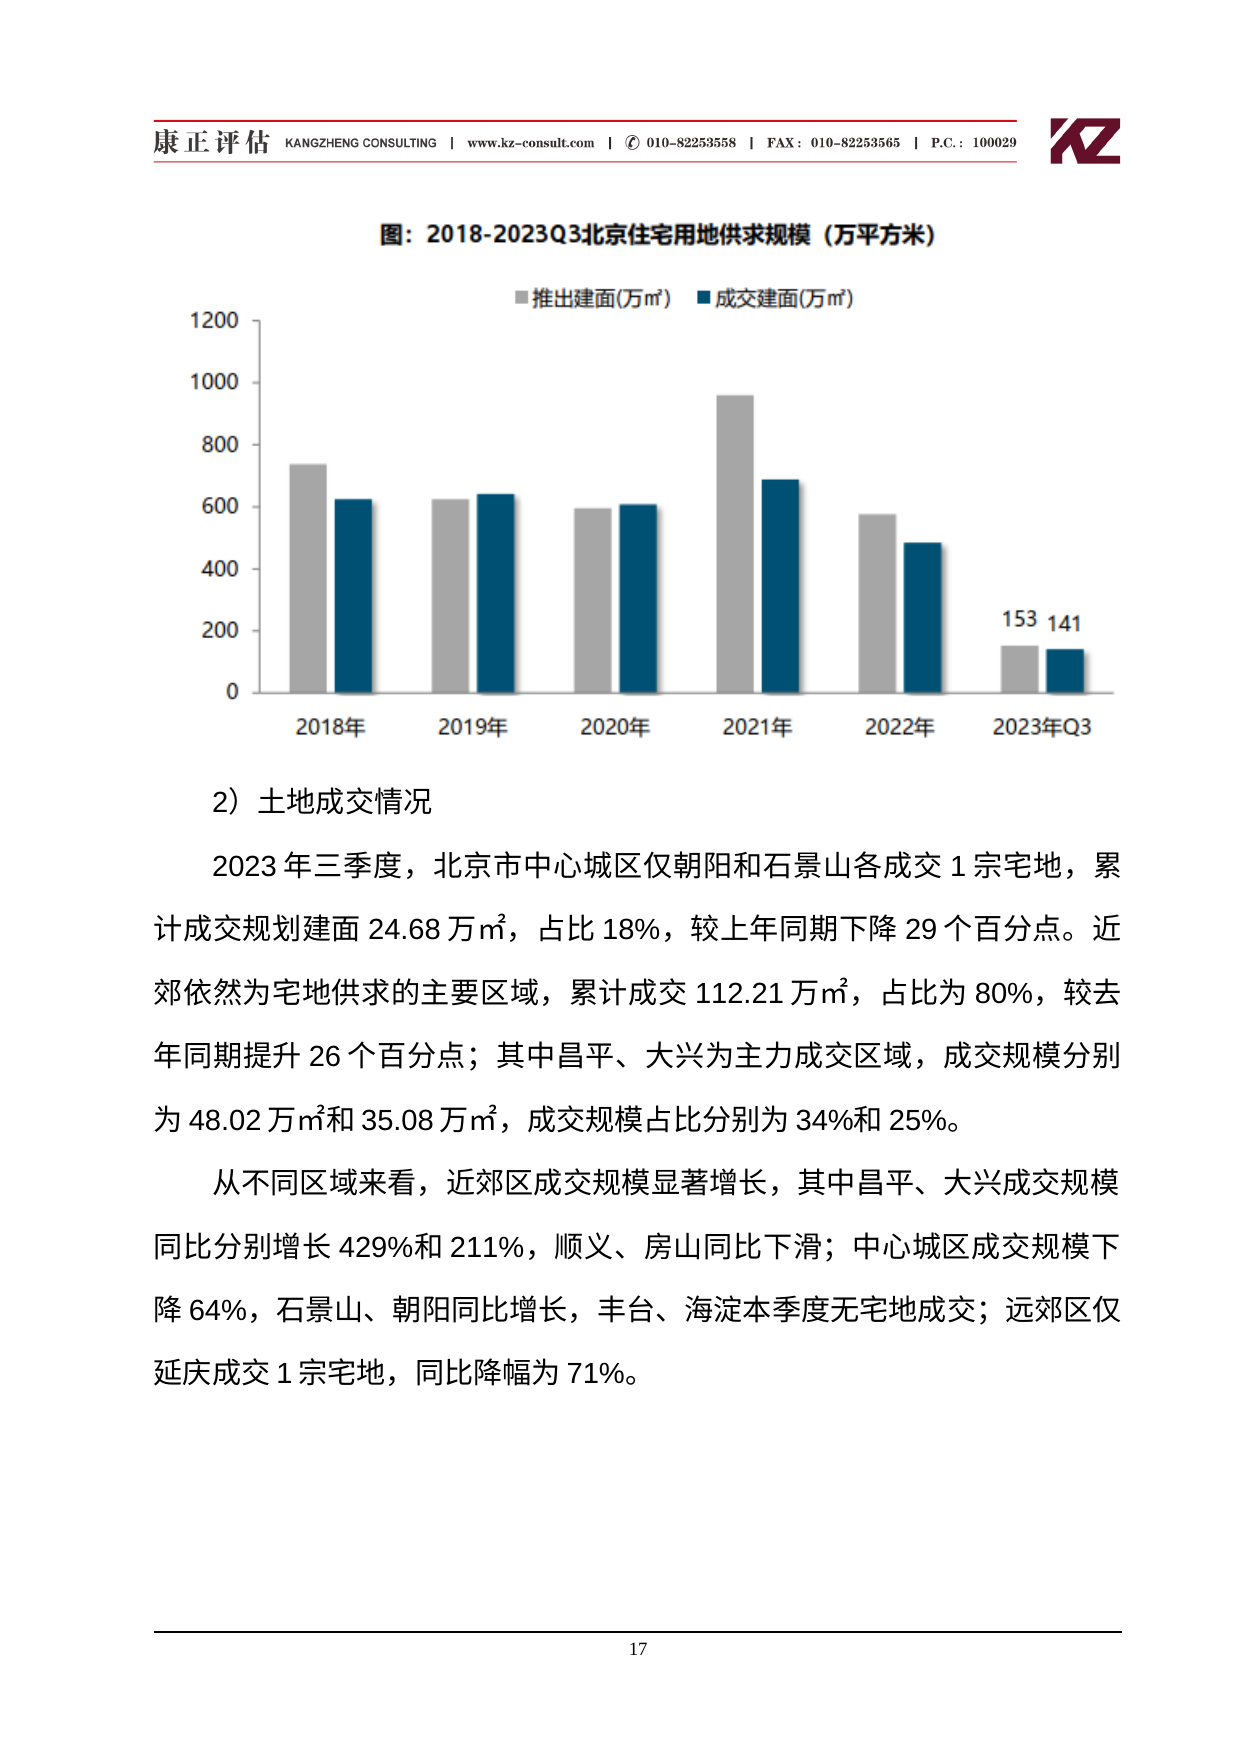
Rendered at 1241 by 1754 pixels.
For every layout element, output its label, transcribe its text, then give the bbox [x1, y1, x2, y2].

text 2）土地成交情况 [153, 779, 1122, 821]
picture [153, 118, 1121, 164]
text 2023年三季度，北京市中心城区仅朝阳和石景山各成交1宗宅地，累计成交规划建面24.68万㎡，占比18%，较上年同期下降29个百分点。近郊依然为宅地供求的主要区域，累计成交112.21万㎡，占比为80%，较去年同期提升26个百分点；其中昌平、大兴为主力成交区域，成交规模分别为48.02万㎡和35.08万㎡，成交规模占比分别为34%和25%。 [153, 842, 1122, 1138]
picture [153, 192, 1123, 751]
text 从不同区域来看，近郊区成交规模显著增长，其中昌平、大兴成交规模同比分别增长429%和211%，顺义、房山同比下滑；中心城区成交规模下降64%，石景山、朝阳同比增长，丰台、海淀本季度无宅地成交；远郊区仅延庆成交1宗宅地，同比降幅为71%。 [153, 1160, 1122, 1392]
